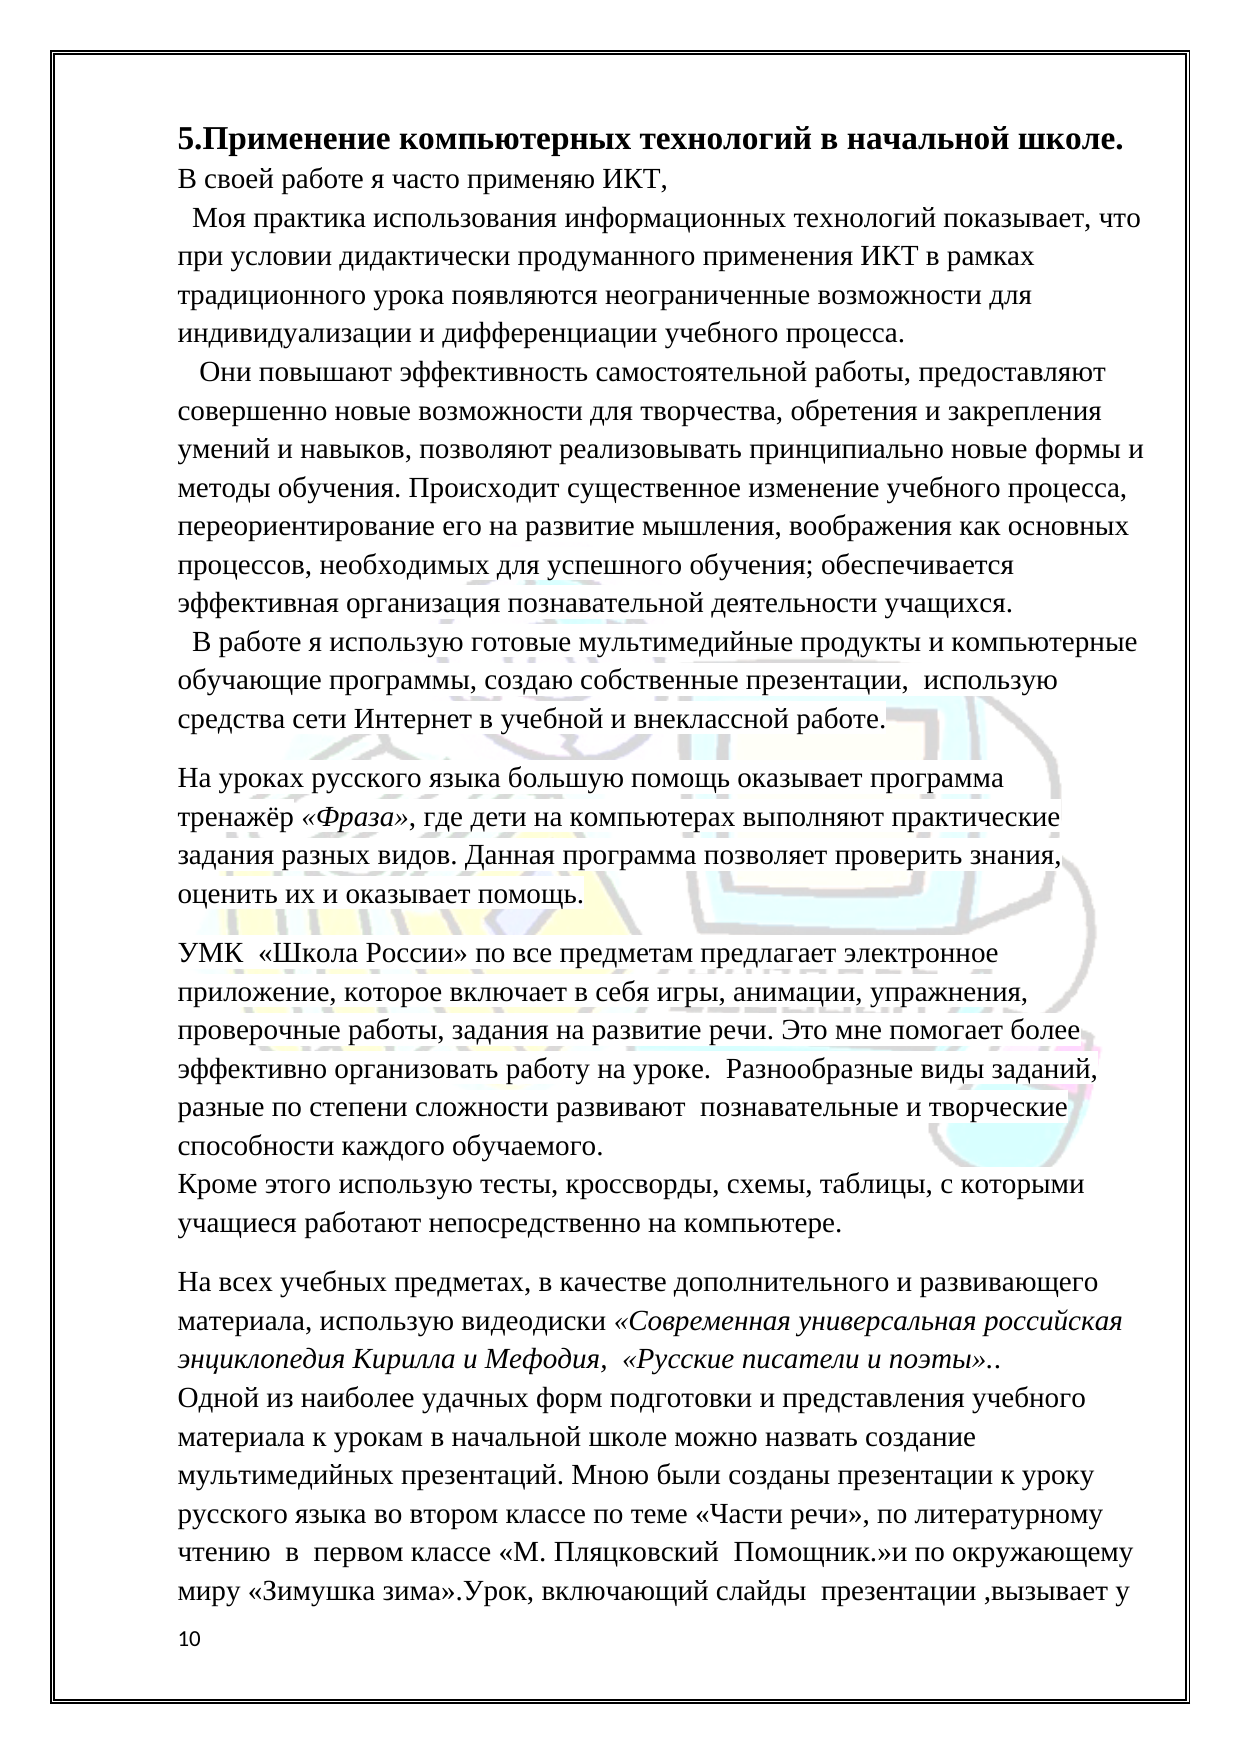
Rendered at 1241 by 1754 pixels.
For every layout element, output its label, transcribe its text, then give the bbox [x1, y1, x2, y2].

text 5.Применение компьютерных технологий в начальной школе. В своей работе я часто применяю ИКТ, Моя практика использования информационных технологий показывает, что при условии дидактически продуманного применения ИКТ в рамках традиционного урока появляются неограниченные возможности для индивидуализации и дифференциации учебного процесса. Они повышают эффективность самостоятельной работы, предоставляют совершенно новые возможности для творчества, обретения и закрепления умений и навыков, позволяют реализовывать принципиально новые формы и методы обучения. Происходит существенное изменение учебного процесса, переориентирование его на развитие мышления, воображения как основных процессов, необходимых для успешного обучения; обеспечивается эффективная организация познавательной деятельности учащихся. В работе я использую готовые мультимедийные продукты и компьютерные обучающие программы, создаю собственные презентации, использую средства сети Интернет в учебной и внеклассной работе. [177, 118, 1152, 734]
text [177, 1264, 1152, 1606]
text УМК «Школа России» по все предметам предлагает электронное приложение, которое включает в себя игры, анимации, упражнения, проверочные работы, задания на развитие речи. Это мне помогает более эффективно организовать работу на уроке. Разнообразные виды заданий, разные по степени сложности развивают познавательные и творческие способности каждого обучаемого. Кроме этого использую тесты, кроссворды, схемы, таблицы, с которыми учащиеся работают непосредственно на компьютере. [177, 935, 1152, 1239]
text На уроках русского языка большую помощь оказывает программа тренажёр «Фраза», где дети на компьютерах выполняют практические задания разных видов. Данная программа позволяет проверить знания, оценить их и оказывает помощь. [177, 760, 1152, 909]
